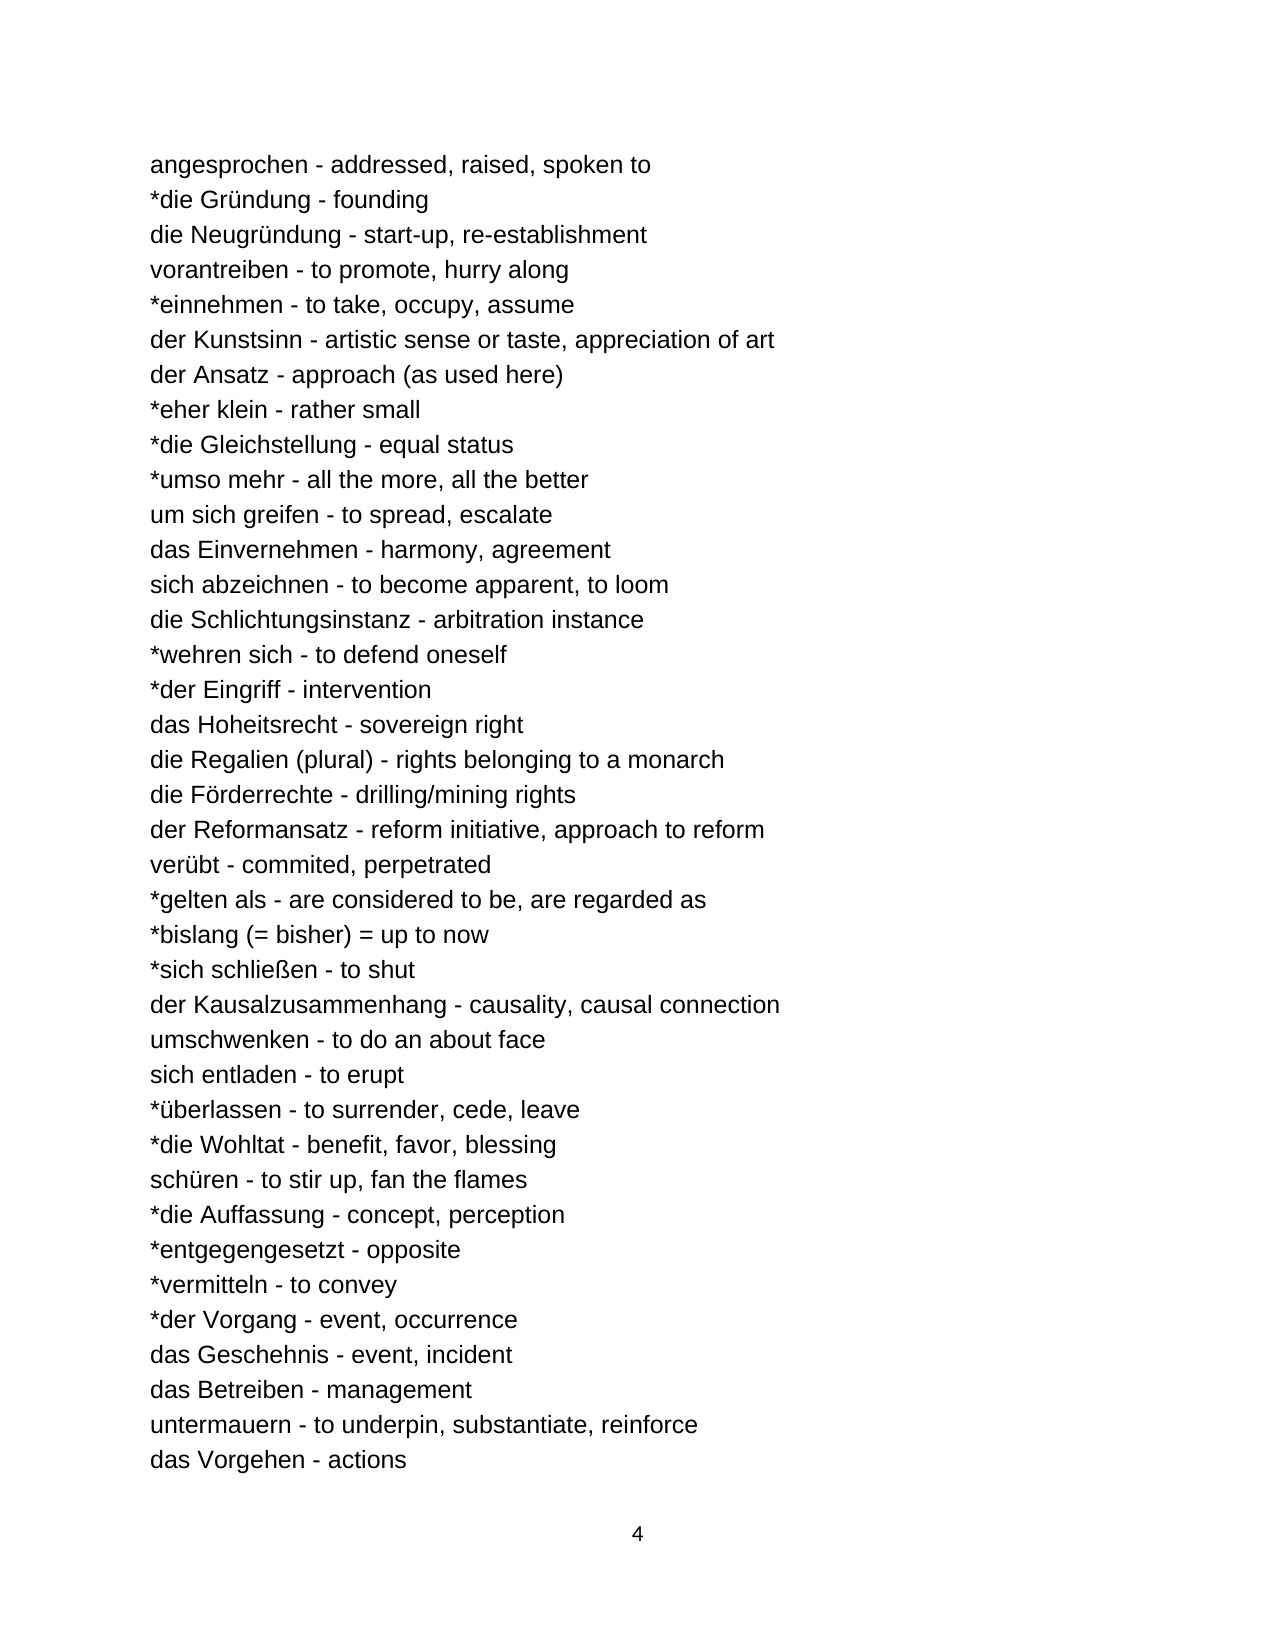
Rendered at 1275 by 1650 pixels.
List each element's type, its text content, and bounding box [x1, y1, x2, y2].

text die Neugründung - start-up, re-establishment [150, 220, 1125, 249]
text *überlassen - to surrender, cede, leave [150, 1095, 1125, 1124]
text der Kunstsinn - artistic sense or taste, appreciation of art [150, 325, 1125, 354]
text die Förderrechte - drilling/mining rights [150, 780, 1125, 809]
text *einnehmen - to take, occupy, assume [150, 290, 1125, 319]
text *eher klein - rather small [150, 395, 1125, 424]
text das Einvernehmen - harmony, agreement [150, 535, 1125, 564]
text das Hoheitsrecht - sovereign right [150, 710, 1125, 739]
text *der Vorgang - event, occurrence [150, 1305, 1125, 1334]
text umschwenken - to do an about face [150, 1025, 1125, 1054]
text sich abzeichnen - to become apparent, to loom [150, 570, 1125, 599]
text *vermitteln - to convey [150, 1270, 1125, 1299]
text *die Gleichstellung - equal status [150, 430, 1125, 459]
text untermauern - to underpin, substantiate, reinforce [150, 1410, 1125, 1439]
text um sich greifen - to spread, escalate [150, 500, 1125, 529]
text der Kausalzusammenhang - causality, causal connection [150, 990, 1125, 1019]
text *gelten als - are considered to be, are regarded as [150, 885, 1125, 914]
text die Schlichtungsinstanz - arbitration instance [150, 605, 1125, 634]
text *entgegengesetzt - opposite [150, 1235, 1125, 1264]
text der Ansatz - approach (as used here) [150, 360, 1125, 389]
text *bislang (= bisher) = up to now [150, 920, 1125, 949]
text verübt - commited, perpetrated [150, 850, 1125, 879]
text schüren - to stir up, fan the flames [150, 1165, 1125, 1194]
text angesprochen - addressed, raised, spoken to [150, 150, 1125, 179]
text *der Eingriff - intervention [150, 675, 1125, 704]
text das Geschehnis - event, incident [150, 1340, 1125, 1369]
text *sich schließen - to shut [150, 955, 1125, 984]
text *die Wohltat - benefit, favor, blessing [150, 1130, 1125, 1159]
text *umso mehr - all the more, all the better [150, 465, 1125, 494]
text vorantreiben - to promote, hurry along [150, 255, 1125, 284]
text die Regalien (plural) - rights belonging to a monarch [150, 745, 1125, 774]
text das Vorgehen - actions [150, 1445, 1125, 1474]
text das Betreiben - management [150, 1375, 1125, 1404]
text sich entladen - to erupt [150, 1060, 1125, 1089]
text *die Gründung - founding [150, 185, 1125, 214]
text der Reformansatz - reform initiative, approach to reform [150, 815, 1125, 844]
text *wehren sich - to defend oneself [150, 640, 1125, 669]
text *die Auffassung - concept, perception [150, 1200, 1125, 1229]
